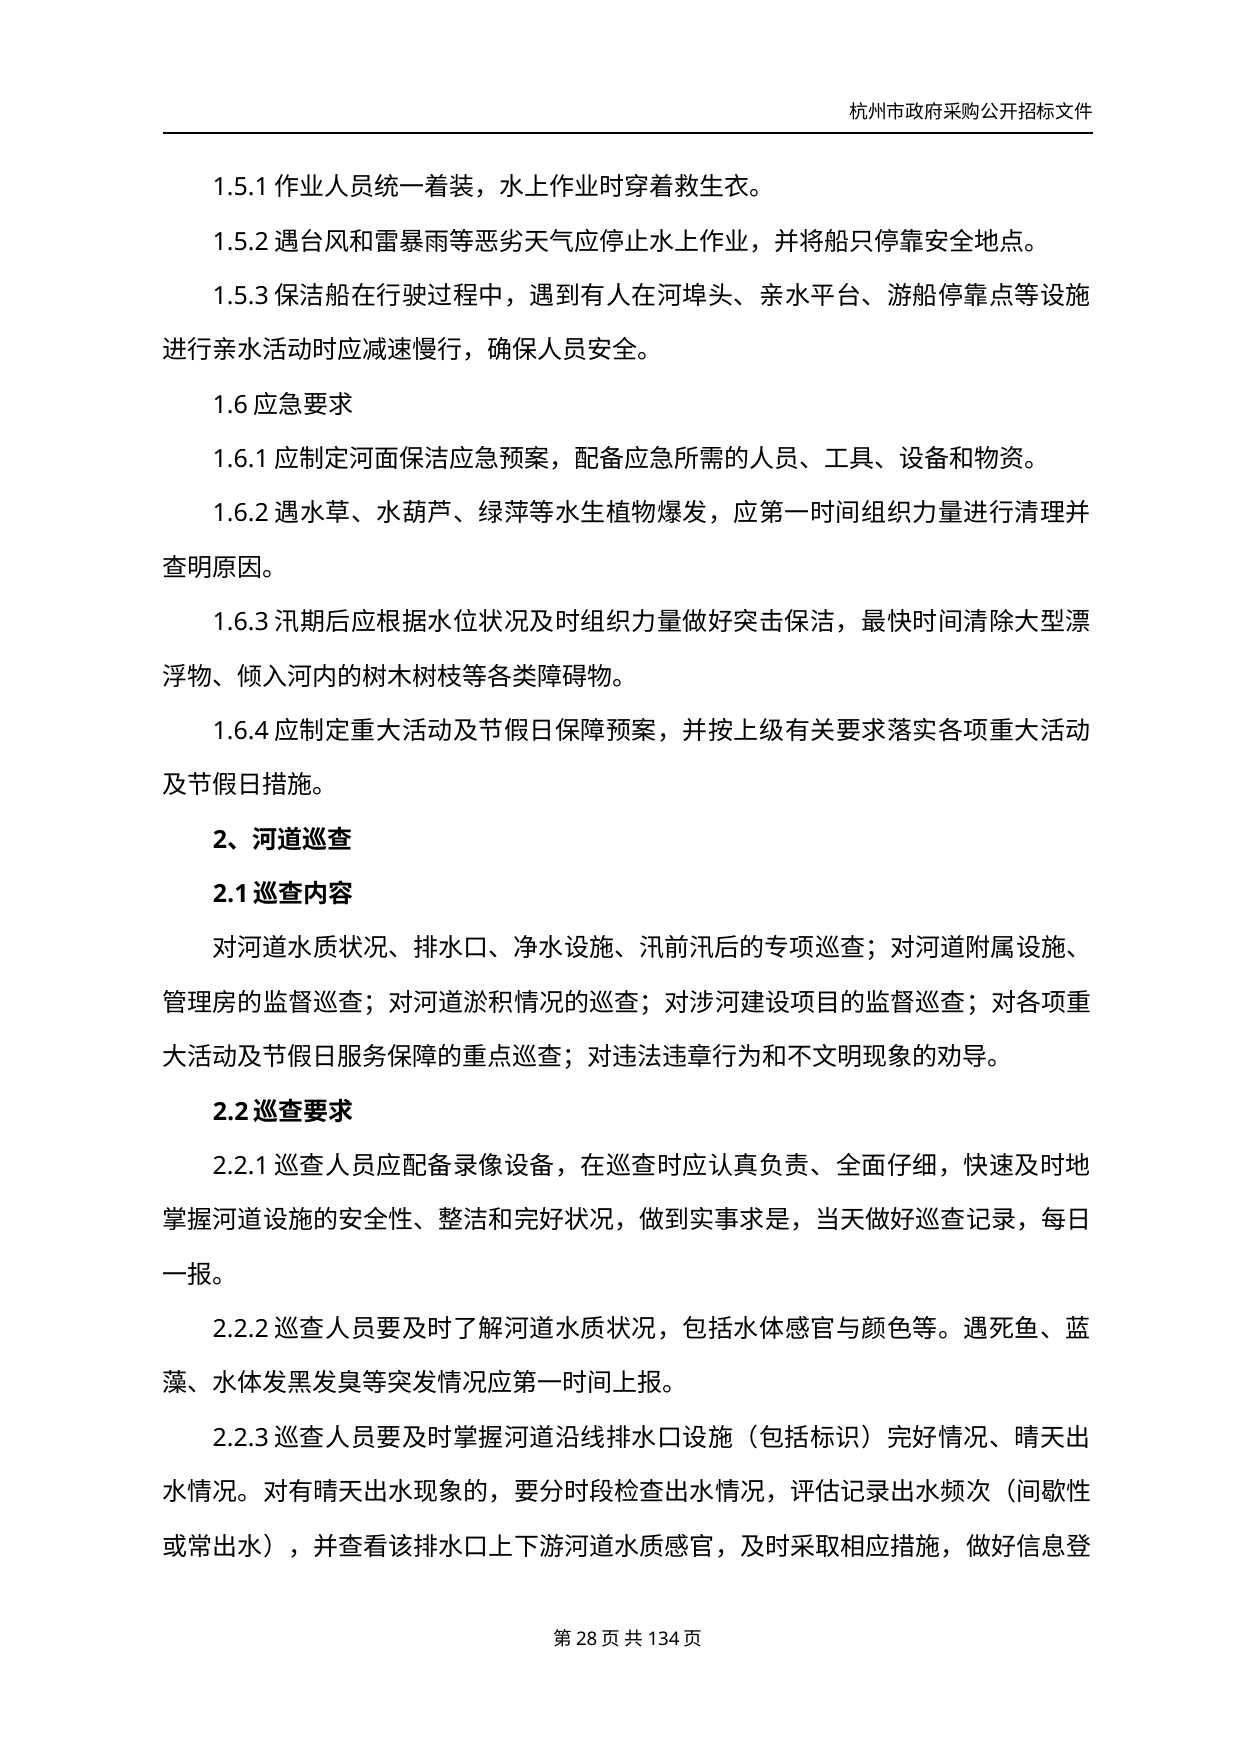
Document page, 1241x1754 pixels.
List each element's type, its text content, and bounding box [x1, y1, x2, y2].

text 对河道水质状况、排水口、净水设施、汛前汛后的专项巡查；对河道附属设施、管理房的监督巡查；对河道淤积情况的巡查；对涉河建设项目的监督巡查；对各项重大活动及节假日服务保障的重点巡查；对违法违章行为和不文明现象的劝导。 [162, 928, 1093, 1073]
text 2.1巡查内容 [162, 873, 1093, 910]
text 2、河道巡查 [162, 819, 1093, 855]
text 1.5.2遇台风和雷暴雨等恶劣天气应停止水上作业，并将船只停靠安全地点。 [162, 221, 1093, 257]
text 1.6.2遇水草、水葫芦、绿萍等水生植物爆发，应第一时间组织力量进行清理并查明原因。 [162, 493, 1093, 583]
text 1.6.1应制定河面保洁应急预案，配备应急所需的人员、工具、设备和物资。 [162, 438, 1093, 475]
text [162, 1417, 1093, 1562]
text 2.2巡查要求 [162, 1091, 1093, 1127]
text 1.6应急要求 [162, 384, 1093, 420]
text 1.6.4应制定重大活动及节假日保障预案，并按上级有关要求落实各项重大活动及节假日措施。 [162, 710, 1093, 801]
text 2.2.2巡查人员要及时了解河道水质状况，包括水体感官与颜色等。遇死鱼、蓝藻、水体发黑发臭等突发情况应第一时间上报。 [162, 1308, 1093, 1399]
text 1.6.3汛期后应根据水位状况及时组织力量做好突击保洁，最快时间清除大型漂浮物、倾入河内的树木树枝等各类障碍物。 [162, 602, 1093, 692]
text 1.5.3保洁船在行驶过程中，遇到有人在河埠头、亲水平台、游船停靠点等设施进行亲水活动时应减速慢行，确保人员安全。 [162, 275, 1093, 366]
text 2.2.1巡查人员应配备录像设备，在巡查时应认真负责、全面仔细，快速及时地掌握河道设施的安全性、整洁和完好状况，做到实事求是，当天做好巡查记录，每日一报。 [162, 1145, 1093, 1290]
text 1.5.1作业人员统一着装，水上作业时穿着救生衣。 [162, 167, 1093, 203]
